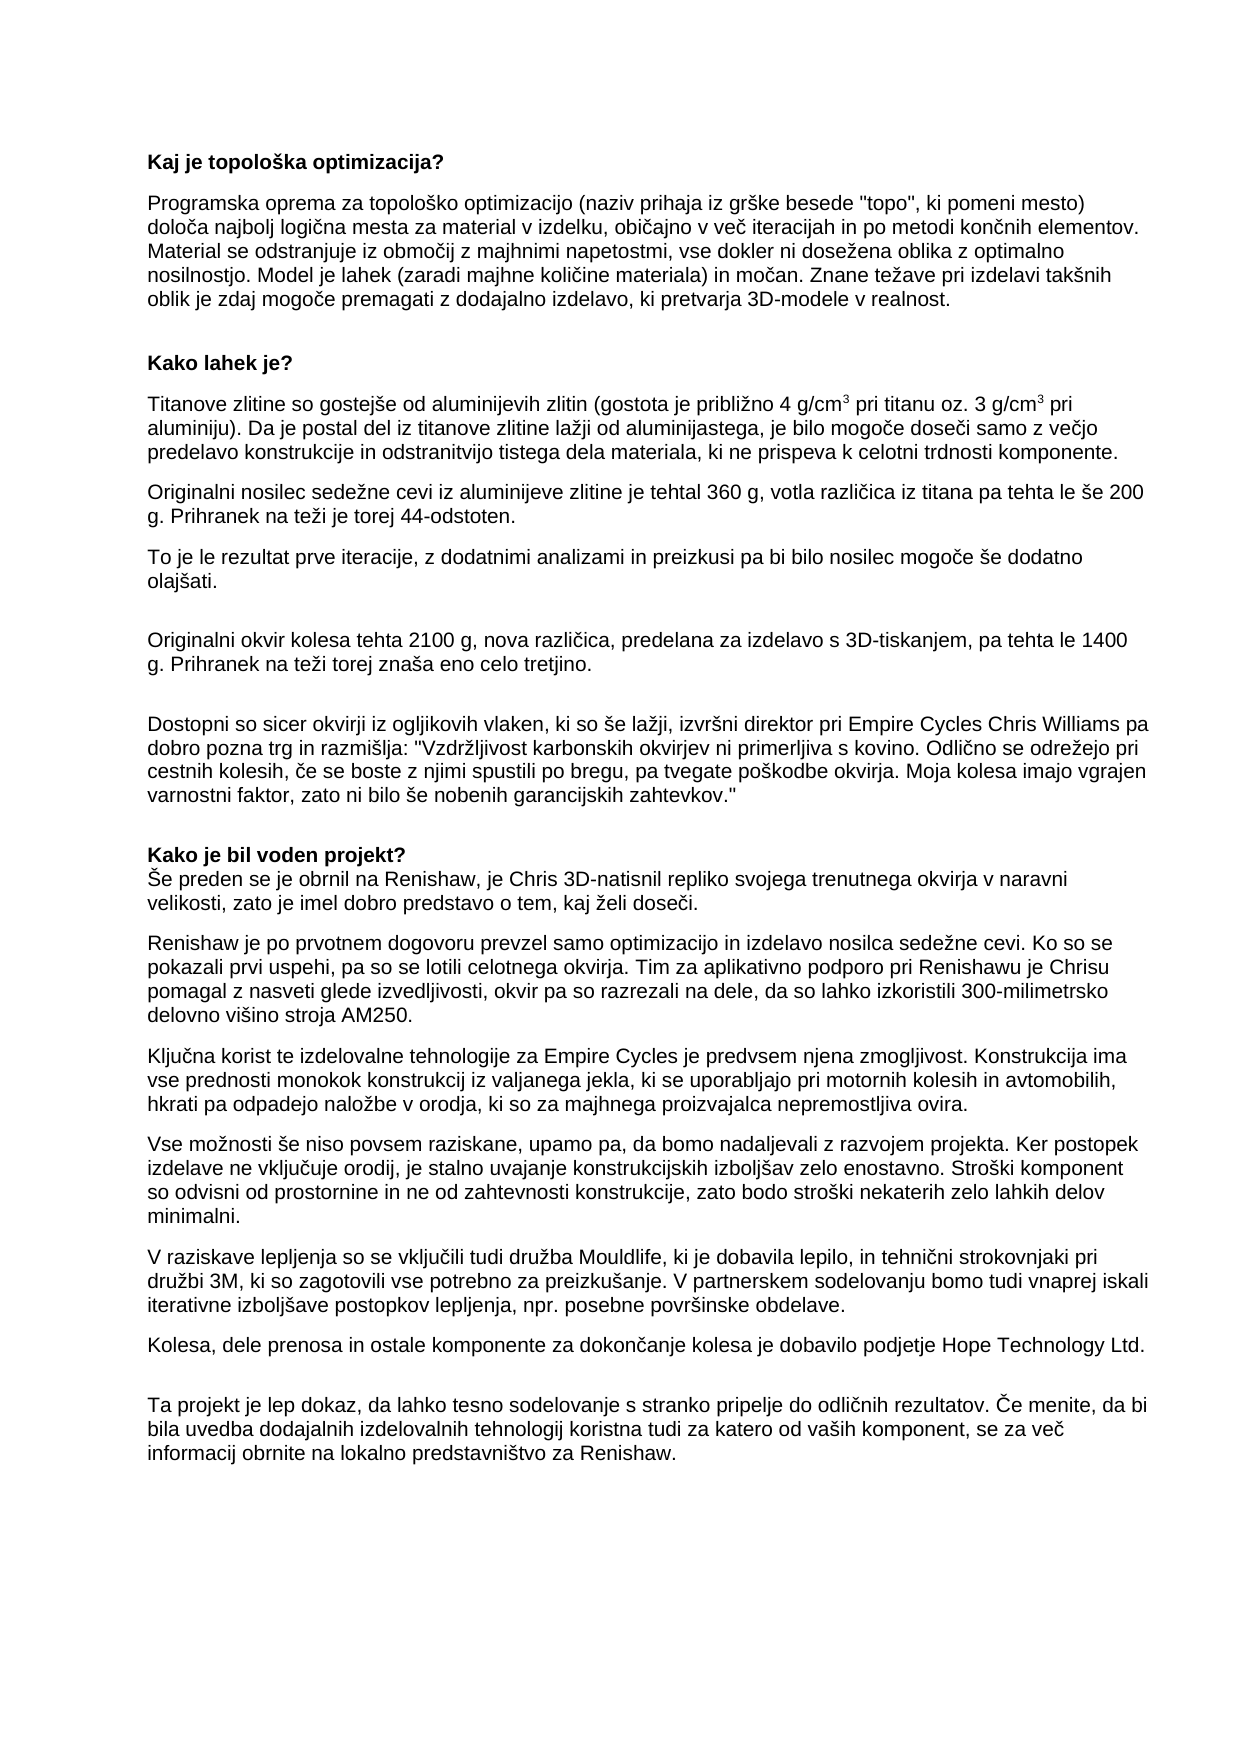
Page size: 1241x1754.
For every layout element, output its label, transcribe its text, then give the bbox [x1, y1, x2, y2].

text Kako je bil voden projekt? [147, 843, 1152, 867]
text V raziskave lepljenja so se vključili tudi družba Mouldlife, ki je dobavila lepilo, in tehnični strokovnjaki pri družbi 3M, ki so zagotovili vse potrebno za preizkušanje. V partnerskem sodelovanju bomo tudi vnaprej iskali iterativne izboljšave postopkov lepljenja, npr. posebne površinske obdelave. [147, 1245, 1152, 1317]
text Originalni okvir kolesa tehta 2100 g, nova različica, predelana za izdelavo s 3D-tiskanjem, pa tehta le 1400 g. Prihranek na teži torej znaša eno celo tretjino. [147, 628, 1152, 676]
text Originalni nosilec sedežne cevi iz aluminijeve zlitine je tehtal 360 g, votla različica iz titana pa tehta le še 200 g. Prihranek na teži je torej 44-odstoten. [147, 480, 1152, 528]
text Ključna korist te izdelovalne tehnologije za Empire Cycles je predvsem njena zmogljivost. Konstrukcija ima vse prednosti monokok konstrukcij iz valjanega jekla, ki se uporabljajo pri motornih kolesih in avtomobilih, hkrati pa odpadejo naložbe v orodja, ki so za majhnega proizvajalca nepremostljiva ovira. [147, 1044, 1152, 1116]
text Titanove zlitine so gostejše od aluminijevih zlitin (gostota je približno 4 g/cm3 pri titanu oz. 3 g/cm3 pri aluminiju). Da je postal del iz titanove zlitine lažji od aluminijastega, je bilo mogoče doseči samo z večjo predelavo konstrukcije in odstranitvijo tistega dela materiala, ki ne prispeva k celotni trdnosti komponente. [147, 392, 1152, 463]
text Še preden se je obrnil na Renishaw, je Chris 3D-natisnil repliko svojega trenutnega okvirja v naravni velikosti, zato je imel dobro predstavo o tem, kaj želi doseči. [147, 867, 1152, 914]
text Programska oprema za topološko optimizacijo (naziv prihaja iz grške besede "topo", ki pomeni mesto) določa najbolj logična mesta za material v izdelku, običajno v več iteracijah in po metodi končnih elementov. Material se odstranjuje iz območij z majhnimi napetostmi, vse dokler ni dosežena oblika z optimalno nosilnostjo. Model je lahek (zaradi majhne količine materiala) in močan. Znane težave pri izdelavi takšnih oblik je zdaj mogoče premagati z dodajalno izdelavo, ki pretvarja 3D-modele v realnost. [147, 191, 1152, 310]
text Kolesa, dele prenosa in ostale komponente za dokončanje kolesa je dobavilo podjetje Hope Technology Ltd. [147, 1333, 1152, 1357]
text Renishaw je po prvotnem dogovoru prevzel samo optimizacijo in izdelavo nosilca sedežne cevi. Ko so se pokazali prvi uspehi, pa so se lotili celotnega okvirja. Tim za aplikativno podporo pri Renishawu je Chrisu pomagal z nasveti glede izvedljivosti, okvir pa so razrezali na dele, da so lahko izkoristili 300-milimetrsko delovno višino stroja AM250. [147, 931, 1152, 1027]
text To je le rezultat prve iteracije, z dodatnimi analizami in preizkusi pa bi bilo nosilec mogoče še dodatno olajšati. [147, 545, 1152, 593]
text Kaj je topološka optimizacija? [147, 150, 1152, 174]
text Ta projekt je lep dokaz, da lahko tesno sodelovanje s stranko pripelje do odličnih rezultatov. Če menite, da bi bila uvedba dodajalnih izdelovalnih tehnologij koristna tudi za katero od vaših komponent, se za več informacij obrnite na lokalno predstavništvo za Renishaw. [147, 1393, 1152, 1464]
text Vse možnosti še niso povsem raziskane, upamo pa, da bomo nadaljevali z razvojem projekta. Ker postopek izdelave ne vključuje orodij, je stalno uvajanje konstrukcijskih izboljšav zelo enostavno. Stroški komponent so odvisni od prostornine in ne od zahtevnosti konstrukcije, zato bodo stroški nekaterih zelo lahkih delov minimalni. [147, 1132, 1152, 1228]
text Kako lahek je? [147, 351, 1152, 375]
text Dostopni so sicer okvirji iz ogljikovih vlaken, ki so še lažji, izvršni direktor pri Empire Cycles Chris Williams pa dobro pozna trg in razmišlja: "Vzdržljivost karbonskih okvirjev ni primerljiva s kovino. Odlično se odrežejo pri cestnih kolesih, če se boste z njimi spustili po bregu, pa tvegate poškodbe okvirja. Moja kolesa imajo vgrajen varnostni faktor, zato ni bilo še nobenih garancijskih zahtevkov." [147, 711, 1152, 807]
